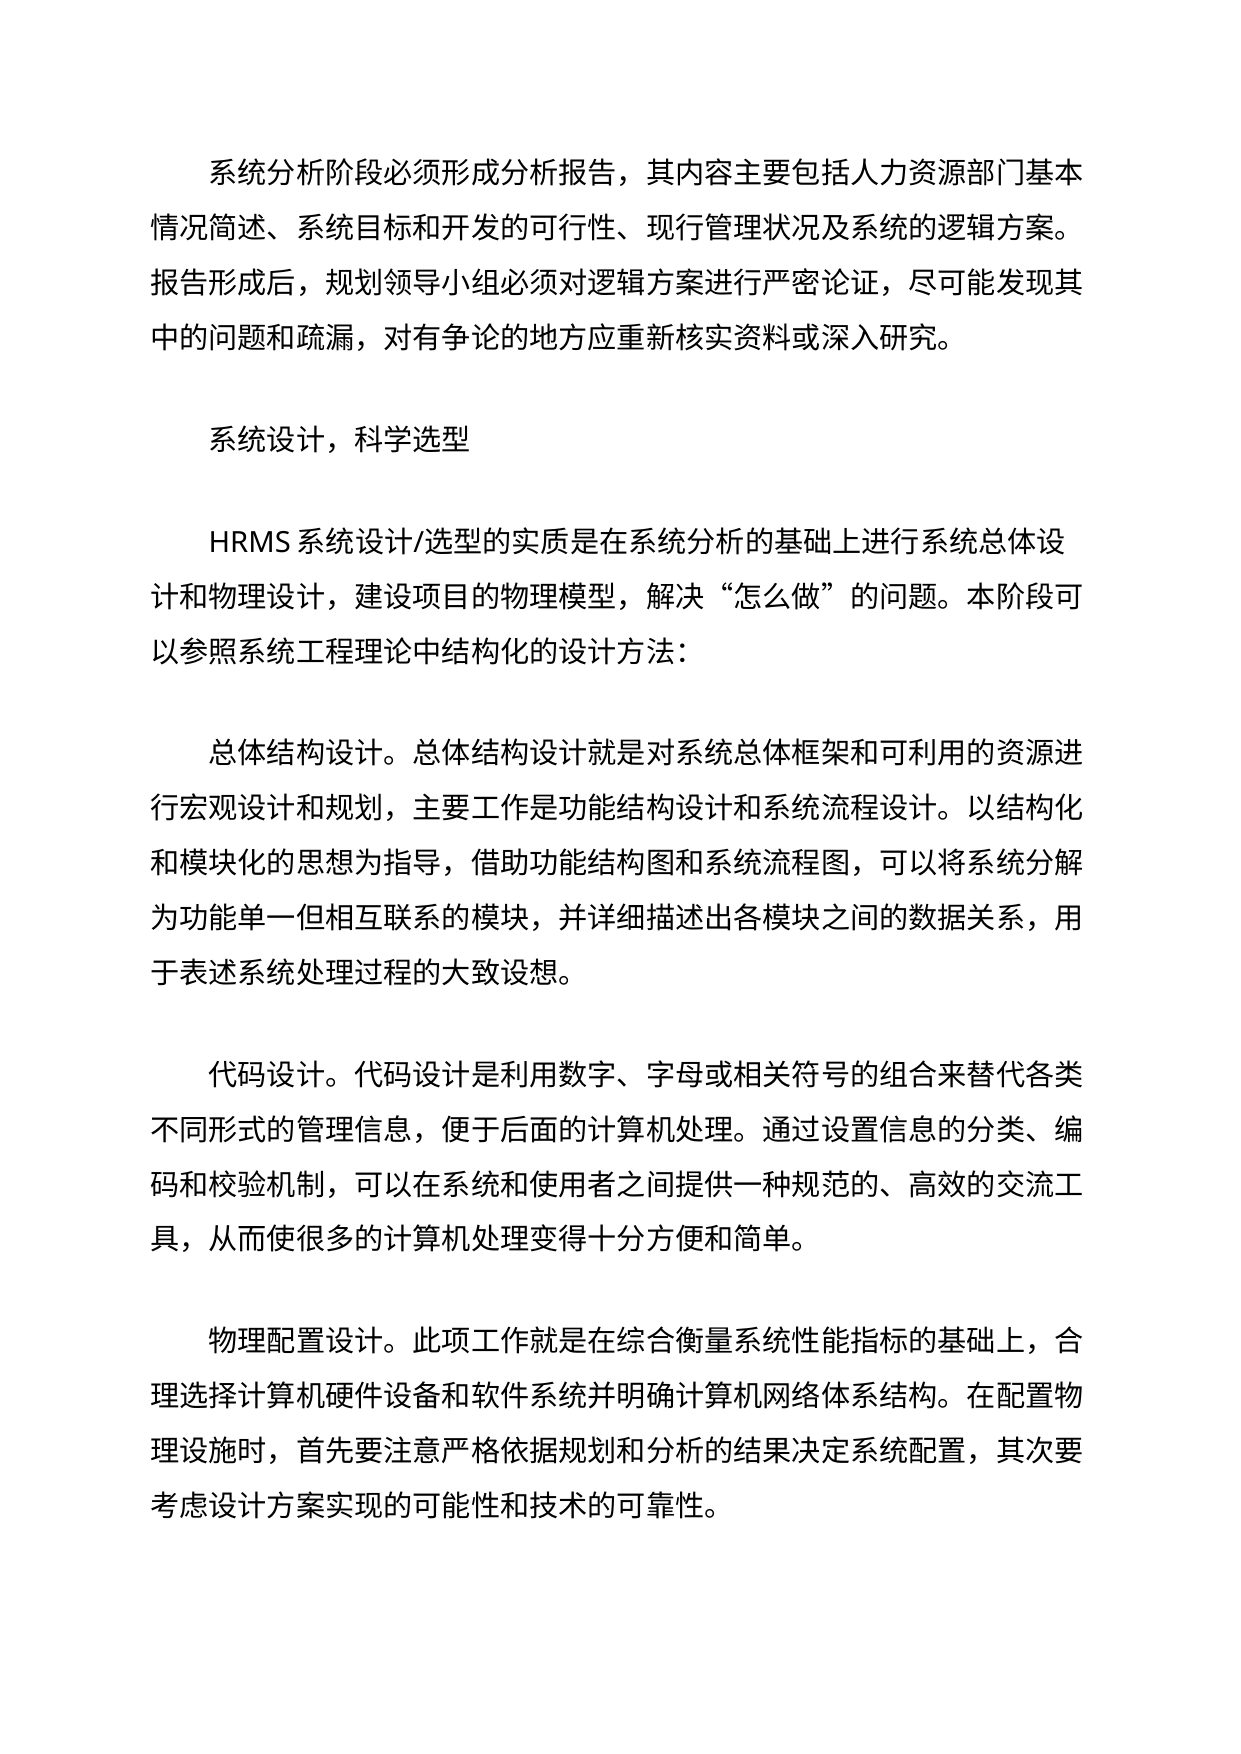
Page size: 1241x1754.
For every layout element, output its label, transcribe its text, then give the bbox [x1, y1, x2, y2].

text 系统设计，科学选型 [150, 416, 1090, 459]
text 总体结构设计。总体结构设计就是对系统总体框架和可利用的资源进行宏观设计和规划，主要工作是功能结构设计和系统流程设计。以结构化和模块化的思想为指导，借助功能结构图和系统流程图，可以将系统分解为功能单一但相互联系的模块，并详细描述出各模块之间的数据关系，用于表述系统处理过程的大致设想。 [150, 730, 1090, 992]
text HRMS系统设计/选型的实质是在系统分析的基础上进行系统总体设计和物理设计，建设项目的物理模型，解决“怎么做”的问题。本阶段可以参照系统工程理论中结构化的设计方法： [150, 518, 1090, 670]
text 代码设计。代码设计是利用数字、字母或相关符号的组合来替代各类不同形式的管理信息，便于后面的计算机处理。通过设置信息的分类、编码和校验机制，可以在系统和使用者之间提供一种规范的、高效的交流工具，从而使很多的计算机处理变得十分方便和简单。 [150, 1051, 1090, 1258]
text 物理配置设计。此项工作就是在综合衡量系统性能指标的基础上，合理选择计算机硬件设备和软件系统并明确计算机网络体系结构。在配置物理设施时，首先要注意严格依据规划和分析的结果决定系统配置，其次要考虑设计方案实现的可能性和技术的可靠性。 [150, 1318, 1090, 1525]
text 系统分析阶段必须形成分析报告，其内容主要包括人力资源部门基本情况简述、系统目标和开发的可行性、现行管理状况及系统的逻辑方案。报告形成后，规划领导小组必须对逻辑方案进行严密论证，尽可能发现其中的问题和疏漏，对有争论的地方应重新核实资料或深入研究。 [150, 150, 1090, 357]
